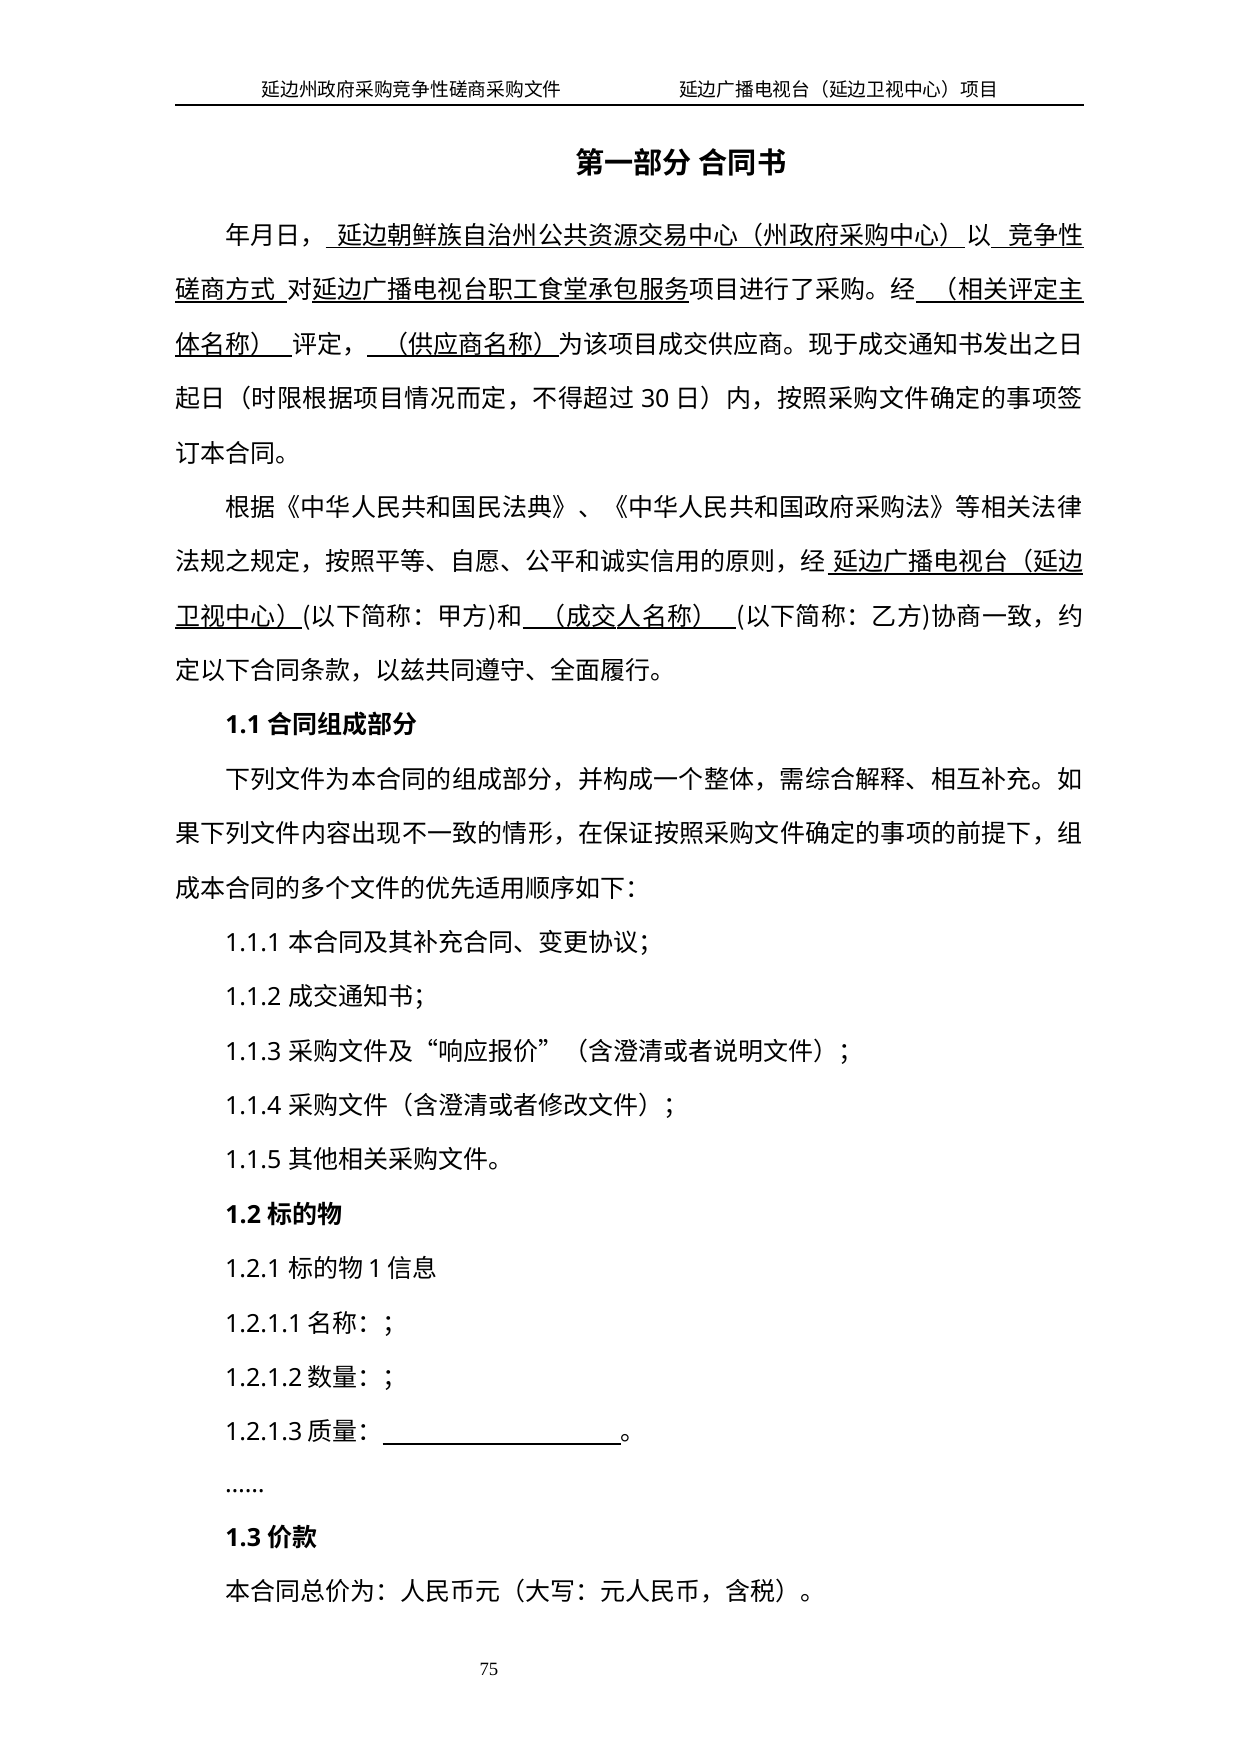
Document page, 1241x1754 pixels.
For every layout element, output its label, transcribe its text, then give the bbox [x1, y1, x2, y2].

text 1.1.3 采购文件及“响应报价”（含澄清或者说明文件）； [175, 1031, 1084, 1067]
text 1.2 标的物 [175, 1194, 1084, 1231]
text 第一部分 合同书 [219, 139, 1084, 182]
text 根据《中华人民共和国民法典》、《中华人民共和国政府采购法》等相关法律法规之规定，按照平等、自愿、公平和诚实信用的原则，经 延边广播电视台（延边卫视中心）(以下简称：甲方)和 （成交人名称） (以下简称：乙方)协商一致，约定以下合同条款，以兹共同遵守、全面履行。 [175, 487, 1084, 687]
text 1.2.1.1名称：； [175, 1303, 1084, 1339]
text 1.2.1 标的物1信息 [175, 1249, 1084, 1285]
text 1.1.4 采购文件（含澄清或者修改文件）； [175, 1086, 1084, 1122]
text …… [175, 1466, 1084, 1500]
text 下列文件为本合同的组成部分，并构成一个整体，需综合解释、相互补充。如果下列文件内容出现不一致的情形，在保证按照采购文件确定的事项的前提下，组成本合同的多个文件的优先适用顺序如下： [175, 759, 1084, 904]
text 1.1.2 成交通知书； [175, 977, 1084, 1013]
text 1.3 价款 [175, 1517, 1084, 1553]
text 1.2.1.2数量：； [175, 1357, 1084, 1394]
text 本合同总价为：人民币元（大写：元人民币，含税）。 [175, 1572, 1084, 1608]
text 1.1 合同组成部分 [175, 705, 1084, 741]
text 年月日， 延边朝鲜族自治州公共资源交易中心（州政府采购中心）以 竞争性磋商方式 对延边广播电视台职工食堂承包服务项目进行了采购。经 （相关评定主体名称） 评定， （供应商名称）为该项目成交供应商。现于成交通知书发出之日起日（时限根据项目情况而定，不得超过30日）内，按照采购文件确定的事项签订本合同。 [175, 216, 1084, 469]
text 1.2.1.3质量： 。 [175, 1412, 1084, 1448]
text 1.1.1 本合同及其补充合同、变更协议； [175, 922, 1084, 959]
text 1.1.5 其他相关采购文件。 [175, 1140, 1084, 1176]
